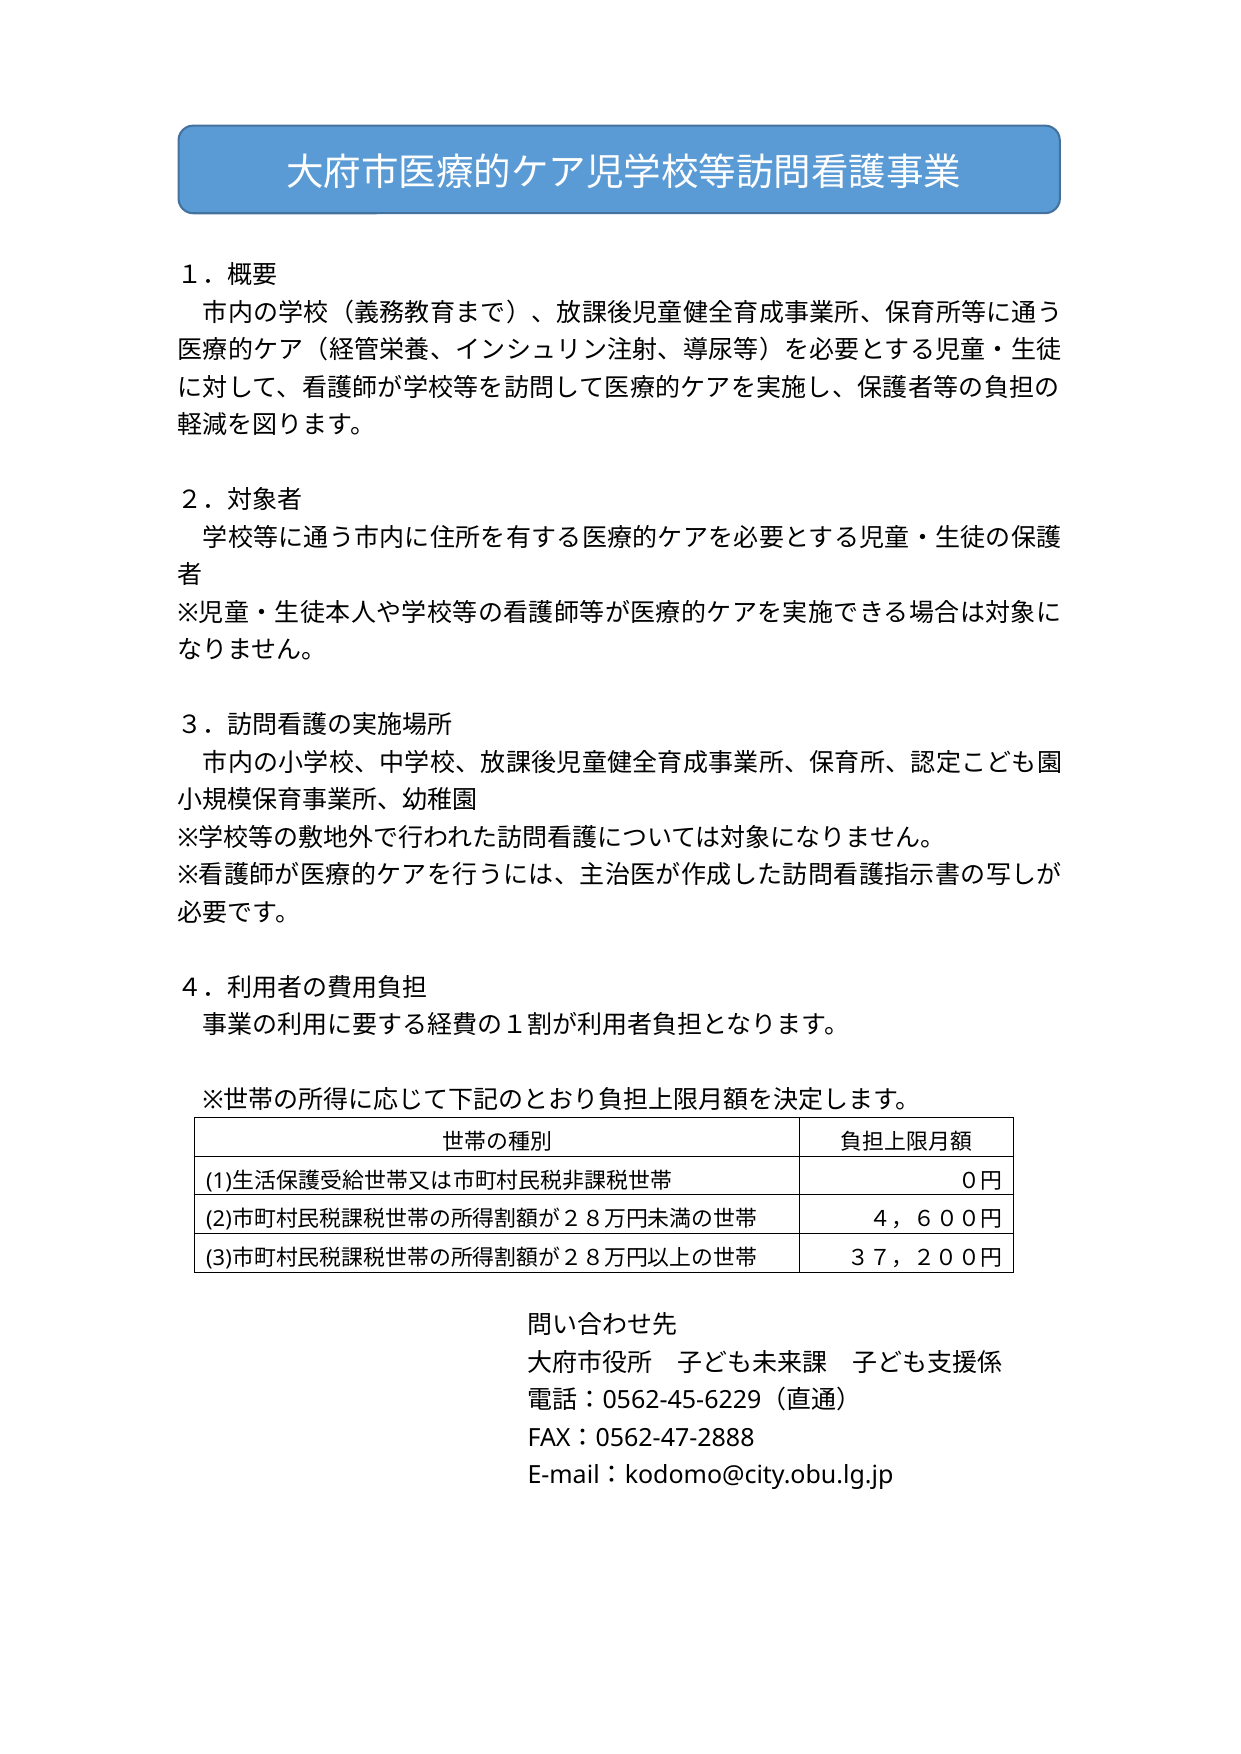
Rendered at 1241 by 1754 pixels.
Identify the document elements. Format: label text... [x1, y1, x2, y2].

text ２．対象者 [177, 479, 1063, 517]
table_cell (3)市町村民税課税世帯の所得割額が２８万円以上の世帯 [195, 1234, 799, 1272]
text 大府市役所 子ども未来課 子ども支援係 [527, 1342, 1063, 1379]
table_cell (2)市町村民税課税世帯の所得割額が２８万円未満の世帯 [195, 1195, 799, 1233]
text ※看護師が医療的ケアを行うには、主治医が作成した訪問看護指示書の写しが必要です。 [177, 854, 1063, 929]
table_header 世帯の種別 [195, 1118, 799, 1156]
table_header 負担上限月額 [800, 1118, 1013, 1156]
text FAX：0562-47-2888 [527, 1417, 1063, 1454]
text 電話：0562-45-6229（直通） [527, 1379, 1063, 1417]
text 市内の小学校、中学校、放課後児童健全育成事業所、保育所、認定こども園、小規模保育事業所、幼稚園 [177, 742, 1063, 817]
text ※世帯の所得に応じて下記のとおり負担上限月額を決定します。 [177, 1079, 1063, 1117]
table_cell (1)生活保護受給世帯又は市町村民税非課税世帯 [195, 1157, 799, 1194]
table_cell ０円 [800, 1157, 1013, 1194]
text 事業の利用に要する経費の１割が利用者負担となります。 [177, 1004, 1063, 1042]
table_cell ４，６００円 [800, 1195, 1013, 1233]
text １．概要 [177, 254, 1063, 292]
text E-mail：kodomo@city.obu.lg.jp [527, 1454, 1063, 1492]
text 学校等に通う市内に住所を有する医療的ケアを必要とする児童・生徒の保護者 [177, 517, 1063, 592]
text ※学校等の敷地外で行われた訪問看護については対象になりません。 [177, 817, 1063, 854]
text 市内の学校（義務教育まで）、放課後児童健全育成事業所、保育所等に通う医療的ケア（経管栄養、インシュリン注射、導尿等）を必要とする児童・生徒に対して、看護師が学校等を訪問して医療的ケアを実施し、保護者等の負担の軽減を図ります。 [177, 292, 1063, 442]
text ３．訪問看護の実施場所 [177, 704, 1063, 742]
text ※児童・生徒本人や学校等の看護師等が医療的ケアを実施できる場合は対象になりません。 [177, 592, 1063, 667]
text 問い合わせ先 [527, 1192, 1063, 1342]
text ４．利用者の費用負担 [177, 967, 1063, 1004]
table_cell ３７，２００円 [800, 1234, 1013, 1272]
